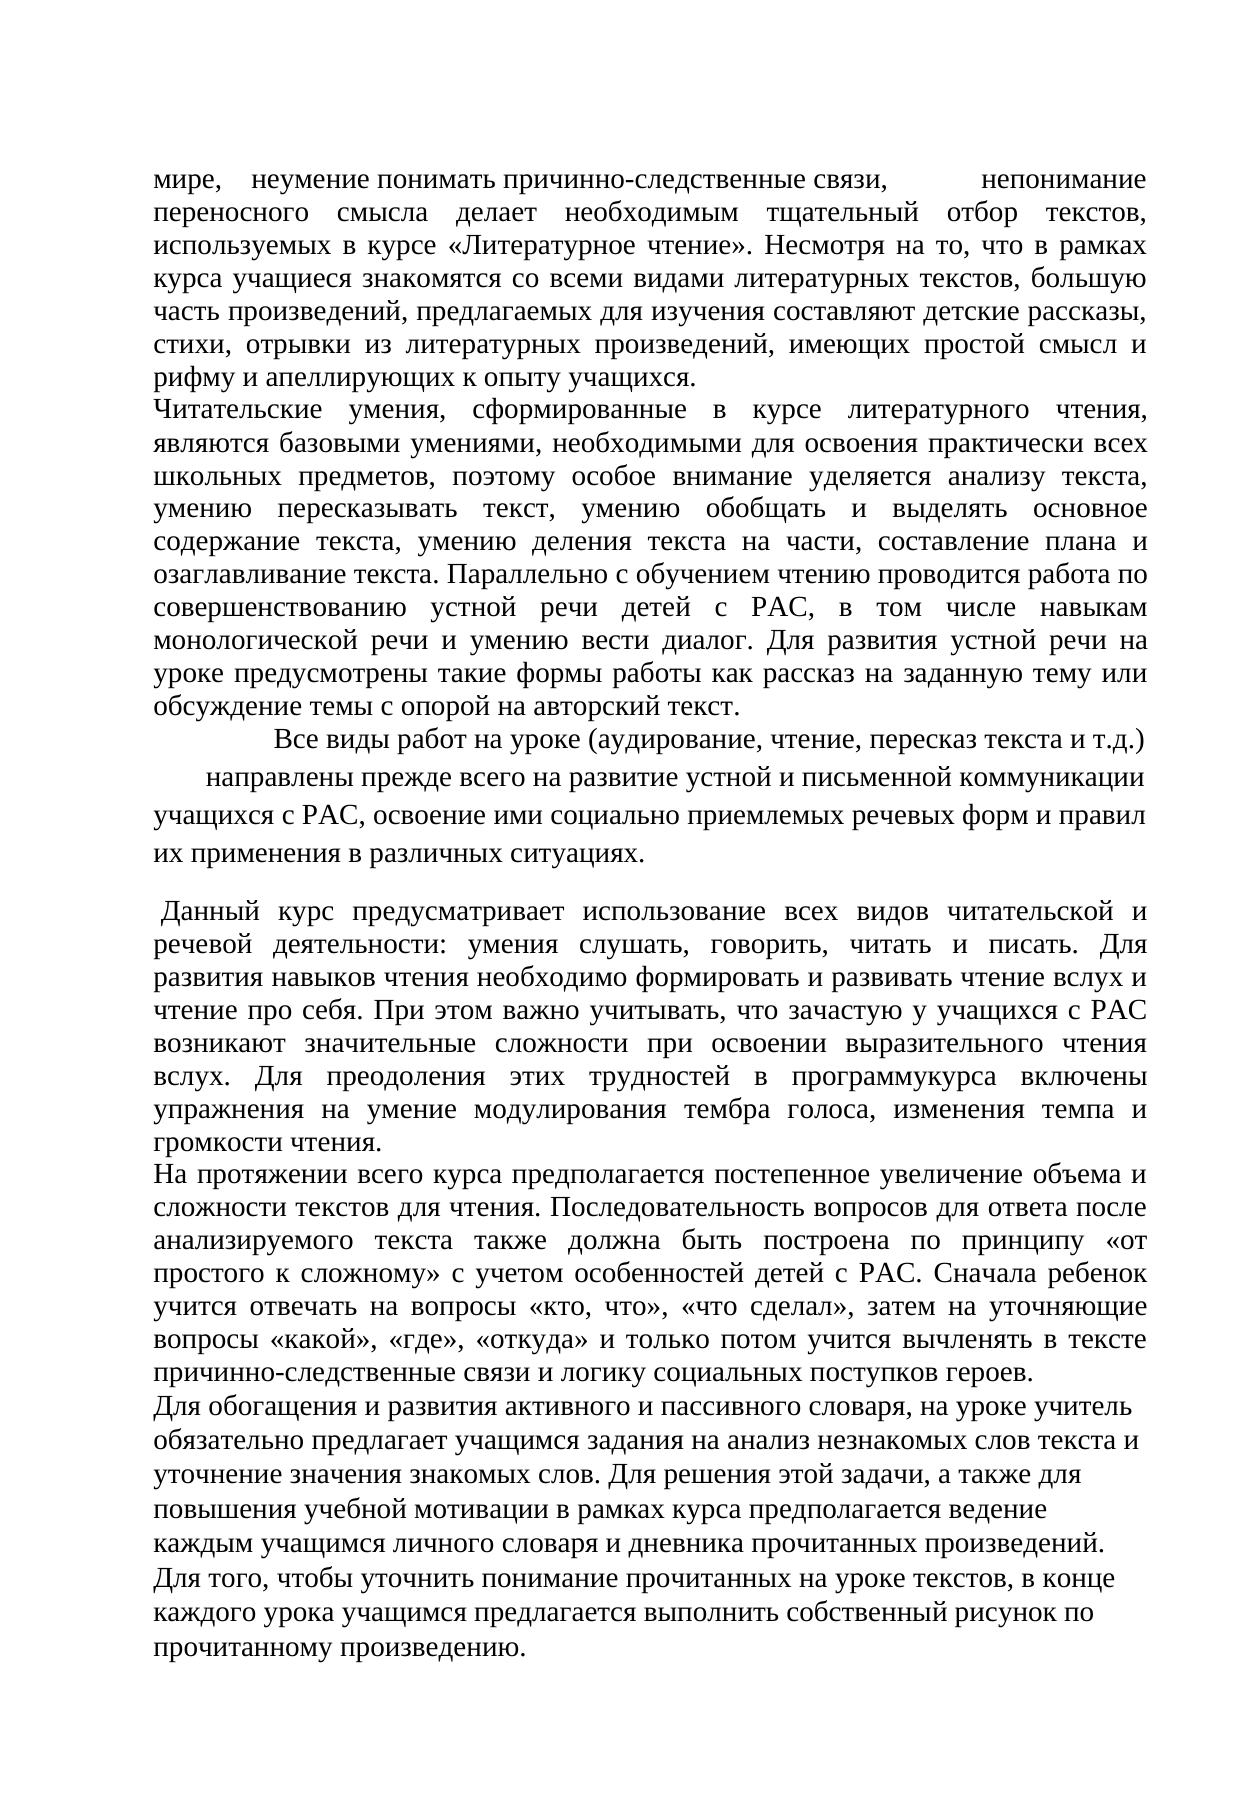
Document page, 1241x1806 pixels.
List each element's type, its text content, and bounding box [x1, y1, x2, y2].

text Данный курс предусматривает использование всех видов читательской и речевой деятельности: умения слушать, говорить, читать и писать. Для развития навыков чтения необходимо формировать и развивать чтение вслух и чтение про себя. При этом важно учитывать, что зачастую у учащихся с РАС возникают значительные сложности при освоении выразительного чтения вслух. Для преодоления этих трудностей в программукурса включены упражнения на умение модулирования тембра голоса, изменения темпа и громкости чтения. [153, 894, 1148, 1157]
text Читательские умения, сформированные в курсе литературного чтения, являются базовыми умениями, необходимыми для освоения практически всех школьных предметов, поэтому особое внимание уделяется анализу текста, умению пересказывать текст, умению обобщать и выделять основное содержание текста, умению деления текста на части, составление плана и озаглавливание текста. Параллельно с обучением чтению проводится работа по совершенствованию устной речи детей с РАС, в том числе навыкам монологической речи и умению вести диалог. Для развития устной речи на уроке предусмотрены такие формы работы как рассказ на заданную тему или обсуждение темы с опорой на авторский текст. [153, 393, 1149, 722]
text Все виды работ на уроке (аудирование, чтение, пересказ текста и т.д.) направлены прежде всего на развитие устной и письменной коммуникации [146, 722, 1145, 793]
text мире, неумение понимать причинно-следственные связи, непонимание переносного смысла делает необходимым тщательный отбор текстов, используемых в курсе «Литературное чтение». Несмотря на то, что в рамках курса учащиеся знакомятся со всеми видами литературных текстов, большую часть произведений, предлагаемых для изучения составляют детские рассказы, стихи, отрывки из литературных произведений, имеющих простой смысл и рифму и апеллирующих к опыту учащихся. [153, 162, 1148, 393]
text На протяжении всего курса предполагается постепенное увеличение объема и сложности текстов для чтения. Последовательность вопросов для ответа после анализируемого текста также должна быть построена по принципу «от простого к сложному» с учетом особенностей детей с РАС. Сначала ребенок учится отвечать на вопросы «кто, что», «что сделал», затем на уточняющие вопросы «какой», «где», «откуда» и только потом учится вычленять в тексте причинно-следственные связи и логику социальных поступков героев. [153, 1157, 1148, 1388]
text Для обогащения и развития активного и пассивного словаря, на уроке учитель обязательно предлагает учащимся задания на анализ незнакомых слов текста и уточнение значения знакомых слов. Для решения этой задачи, а также для повышения учебной мотивации в рамках курса предполагается ведение каждым учащимся личного словаря и дневника прочитанных произведений. Для того, чтобы уточнить понимание прочитанных на уроке текстов, в конце каждого урока учащимся предлагается выполнить собственный рисунок по прочитанному произведению. [153, 1388, 1153, 1662]
text учащихся с РАС, освоение ими социально приемлемых речевых форм и правил их применения в различных ситуациях. [153, 797, 1152, 869]
